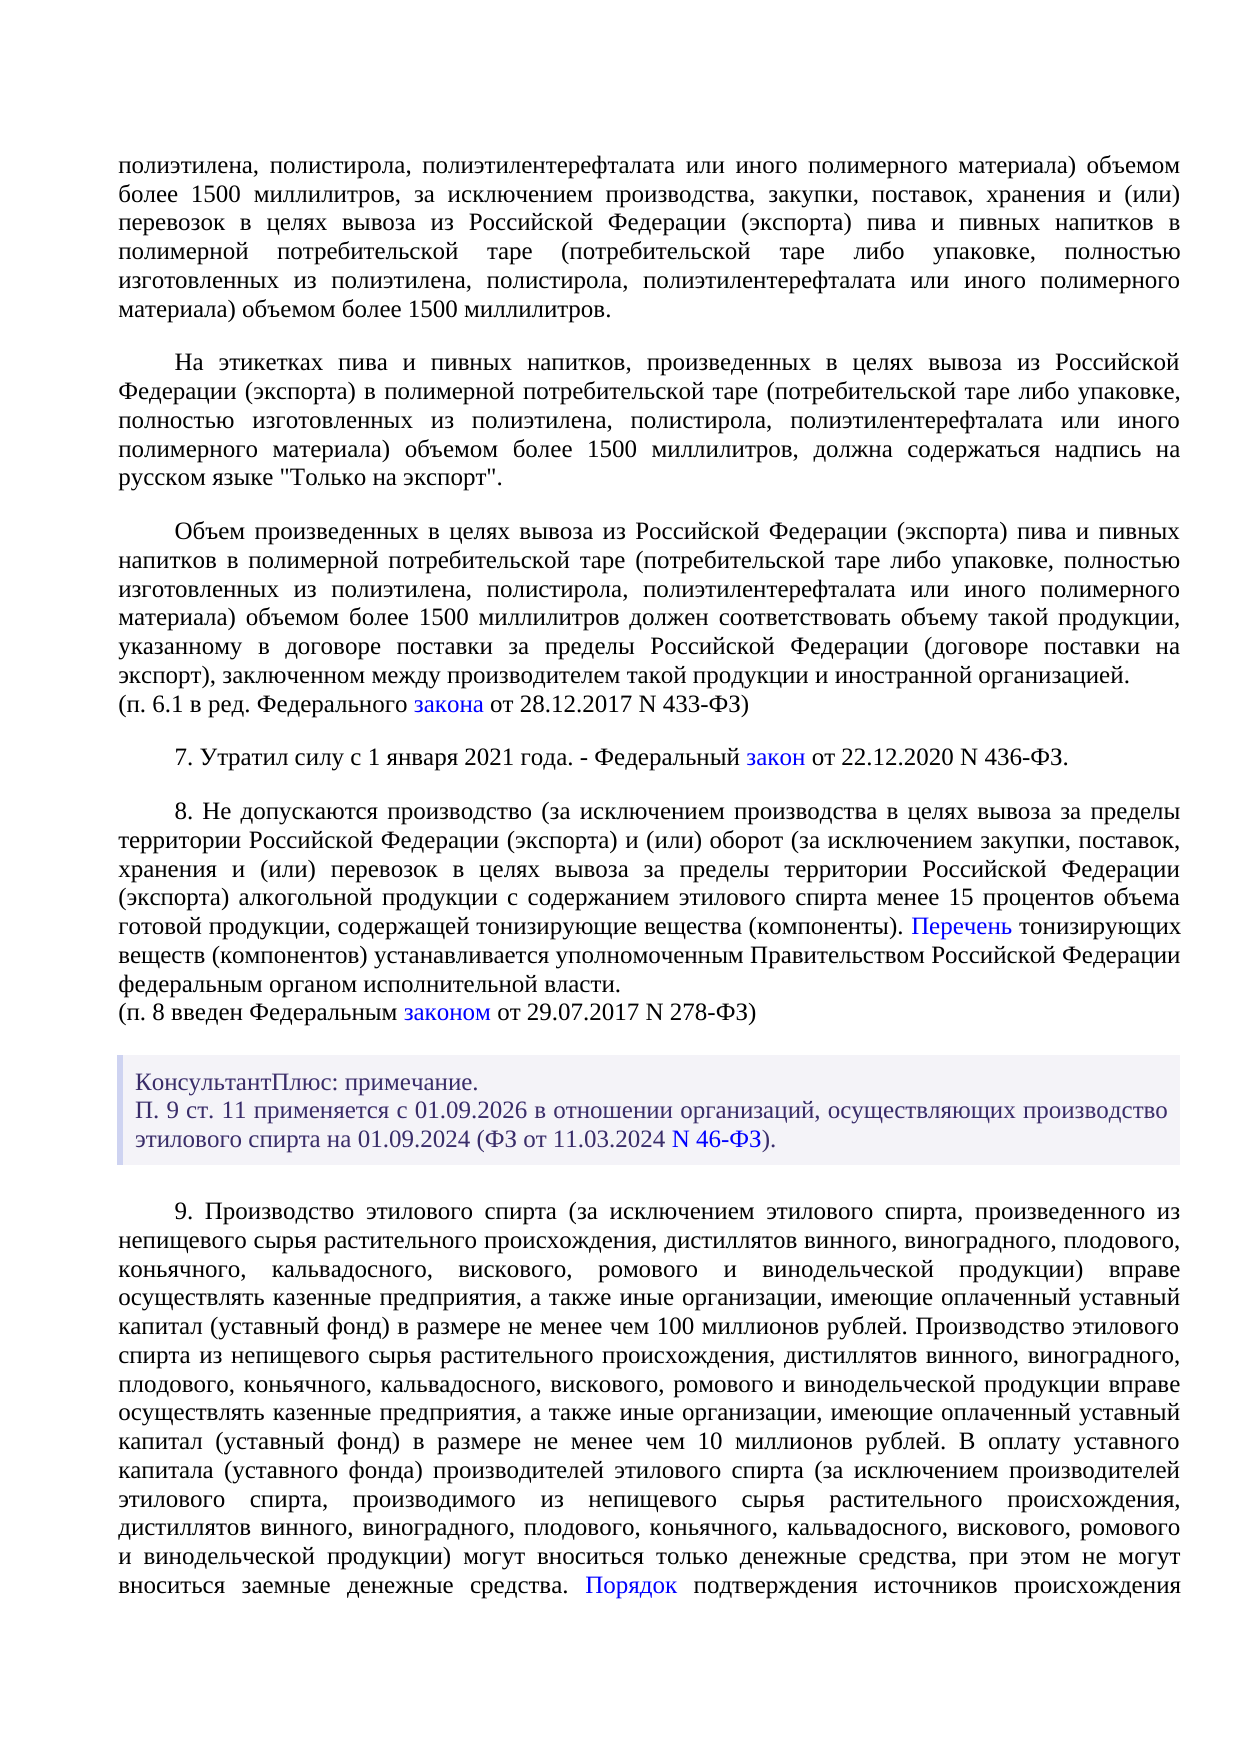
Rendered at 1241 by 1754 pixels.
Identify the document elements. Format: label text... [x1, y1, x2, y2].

text (п. 6.1 в ред. Федерального закона от 28.12.2017 N 433-ФЗ) [118, 689, 1181, 717]
text Объем произведенных в целях вывоза из Российской Федерации (экспорта) пива и пивных напитков в полимерной потребительской таре (потребительской таре либо упаковке, полностью изготовленных из полиэтилена, полистирола, полиэтилентерефталата или иного полимерного материала) объемом более 1500 миллилитров должен соответствовать объему такой продукции, указанному в договоре поставки за пределы Российской Федерации (договоре поставки на экспорт), заключенном между производителем такой продукции и иностранной организацией. [118, 516, 1181, 689]
table_header [123, 1055, 135, 1165]
text (п. 8 введен Федеральным законом от 29.07.2017 N 278-ФЗ) [118, 997, 1181, 1026]
table_header [1168, 1055, 1180, 1165]
text 8. Не допускаются производство (за исключением производства в целях вывоза за пределы территории Российской Федерации (экспорта) и (или) оборот (за исключением закупки, поставок, хранения и (или) перевозок в целях вывоза за пределы территории Российской Федерации (экспорта) алкогольной продукции с содержанием этилового спирта менее 15 процентов объема готовой продукции, содержащей тонизирующие вещества (компоненты). Перечень тонизирующих веществ (компонентов) устанавливается уполномоченным Правительством Российской Федерации федеральным органом исполнительной власти. [118, 796, 1181, 997]
text 7. Утратил силу с 1 января 2021 года. - Федеральный закон от 22.12.2020 N 436-ФЗ. [118, 742, 1181, 771]
table_header КонсультантПлюс: примечание. П. 9 ст. 11 применяется с 01.09.2026 в отношении организаций, осуществляющих производство этилового спирта на 01.09.2024 (ФЗ от 11.03.2024 N 46-ФЗ). [135, 1055, 1168, 1165]
text На этикетках пива и пивных напитков, произведенных в целях вывоза из Российской Федерации (экспорта) в полимерной потребительской таре (потребительской таре либо упаковке, полностью изготовленных из полиэтилена, полистирола, полиэтилентерефталата или иного полимерного материала) объемом более 1500 миллилитров, должна содержаться надпись на русском языке "Только на экспорт". [118, 347, 1181, 491]
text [118, 1196, 1181, 1599]
table_header [117, 1055, 123, 1165]
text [118, 150, 1181, 322]
